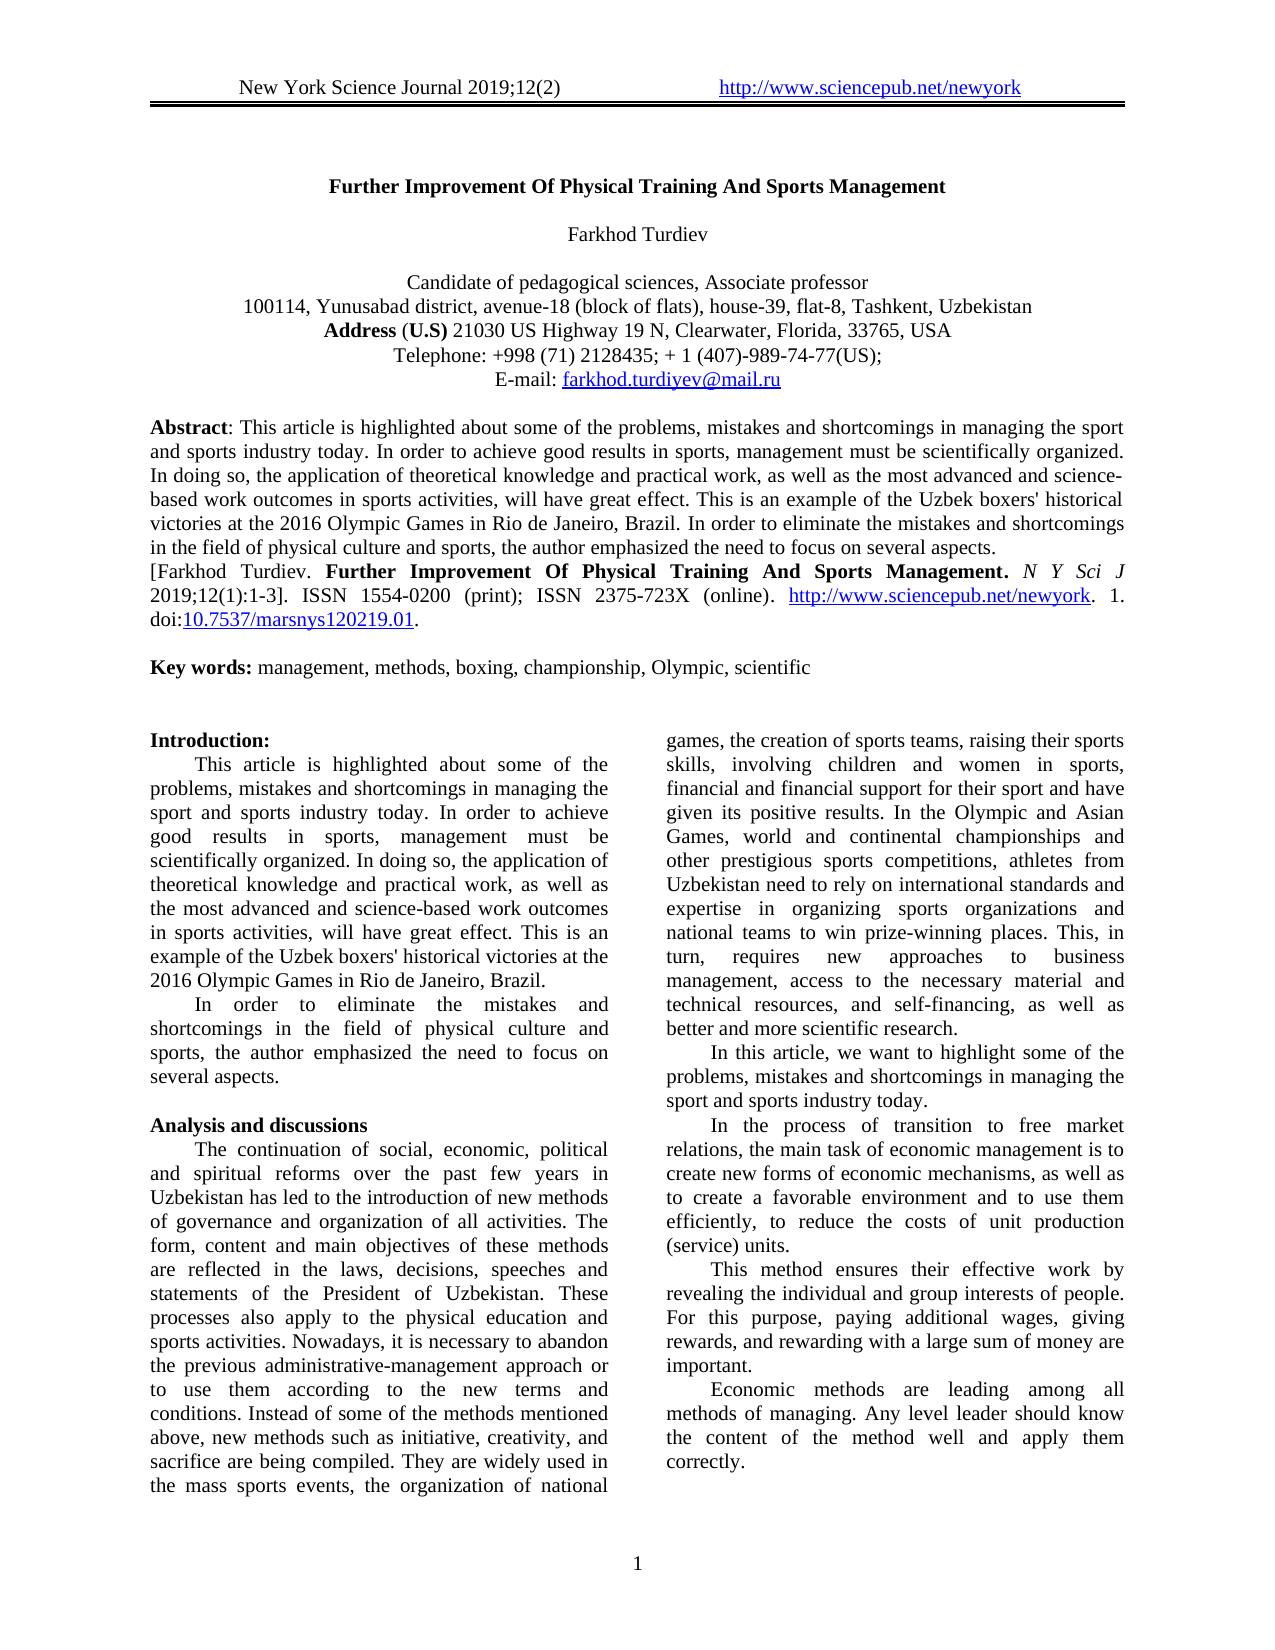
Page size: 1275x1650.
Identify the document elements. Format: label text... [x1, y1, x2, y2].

text 100114, Yunusabad district, avenue-18 (block of flats), house-39, flat-8, Tashkent, Uzbekistan [150, 294, 1125, 318]
text Address (U.S) 21030 US Highway 19 N, Clearwater, Florida, 33765, USA [150, 318, 1125, 342]
text Abstract: This article is highlighted about some of the problems, mistakes and shortcomings in managing the sport and sports industry today. In order to achieve good results in sports, management must be scientifically organized. In doing so, the application of theoretical knowledge and practical work, as well as the most advanced and science-based work outcomes in sports activities, will have great effect. This is an example of the Uzbek boxers' historical victories at the 2016 Olympic Games in Rio de Janeiro, Brazil. In order to eliminate the mistakes and shortcomings in the field of physical culture and sports, the author emphasized the need to focus on several aspects. [150, 415, 1125, 559]
text Further Improvement Of Physical Training And Sports Management [150, 174, 1125, 198]
text This method ensures their effective work by revealing the individual and group interests of people. For this purpose, paying additional wages, giving rewards, and rewarding with a large sum of money are important. [666, 1257, 1125, 1377]
text Introduction: [150, 727, 609, 752]
text Farkhod Turdiev [150, 222, 1125, 246]
text [Farkhod Turdiev. Further Improvement Of Physical Training And Sports Management. N Y Sci J 2019;12(1):1-3]. ISSN 1554-0200 (print); ISSN 2375-723X (online). http://www.sciencepub.net/newyork. 1. doi:10.7537/marsnys120219.01. [150, 559, 1125, 631]
text In order to eliminate the mistakes and shortcomings in the field of physical culture and sports, the author emphasized the need to focus on several aspects. [150, 992, 609, 1088]
text Key words: management, methods, boxing, championship, Olympic, scientific [150, 655, 1125, 679]
text This article is highlighted about some of the problems, mistakes and shortcomings in managing the sport and sports industry today. In order to achieve good results in sports, management must be scientifically organized. In doing so, the application of theoretical knowledge and practical work, as well as the most advanced and science-based work outcomes in sports activities, will have great effect. This is an example of the Uzbek boxers' historical victories at the 2016 Olympic Games in Rio de Janeiro, Brazil. [150, 752, 609, 992]
text Analysis and discussions [150, 1112, 609, 1137]
text In the process of transition to free market relations, the main task of economic management is to create new forms of economic mechanisms, as well as to create a favorable environment and to use them efficiently, to reduce the costs of unit production (service) units. [666, 1112, 1125, 1257]
text E-mail: farkhod.turdiyev@mail.ru [150, 367, 1125, 391]
text Economic methods are leading among all methods of managing. Any level leader should know the content of the method well and apply them correctly. [666, 1377, 1125, 1473]
text In this article, we want to highlight some of the problems, mistakes and shortcomings in managing the sport and sports industry today. [666, 1040, 1125, 1112]
text The continuation of social, economic, political and spiritual reforms over the past few years in Uzbekistan has led to the introduction of new methods of governance and organization of all activities. The form, content and main objectives of these methods are reflected in the laws, decisions, speeches and statements of the President of Uzbekistan. These processes also apply to the physical education and sports activities. Nowadays, it is necessary to abandon the previous administrative-management approach or to use them according to the new terms and conditions. Instead of some of the methods mentioned above, new methods such as initiative, creativity, and sacrifice are being compiled. They are widely used in the mass sports events, the organization of national games, the creation of sports teams, raising their sports skills, involving children and women in sports, financial and financial support for their sport and have given its positive results. In the Olympic and Asian Games, world and continental championships and other prestigious sports competitions, athletes from Uzbekistan need to rely on international standards and expertise in organizing sports organizations and national teams to win prize-winning places. This, in turn, requires new approaches to business management, access to the necessary material and technical resources, and self-financing, as well as better and more scientific research. [666, 727, 1125, 1040]
text Candidate of pedagogical sciences, Associate professor [150, 270, 1125, 294]
text Telephone: +998 (71) 2128435; + 1 (407)-989-74-77(US); [150, 342, 1125, 367]
text The continuation of social, economic, political and spiritual reforms over the past few years in Uzbekistan has led to the introduction of new methods of governance and organization of all activities. The form, content and main objectives of these methods are reflected in the laws, decisions, speeches and statements of the President of Uzbekistan. These processes also apply to the physical education and sports activities. Nowadays, it is necessary to abandon the previous administrative-management approach or to use them according to the new terms and conditions. Instead of some of the methods mentioned above, new methods such as initiative, creativity, and sacrifice are being compiled. They are widely used in the mass sports events, the organization of national games, the creation of sports teams, raising their sports skills, involving children and women in sports, financial and financial support for their sport and have given its positive results. In the Olympic and Asian Games, world and continental championships and other prestigious sports competitions, athletes from Uzbekistan need to rely on international standards and expertise in organizing sports organizations and national teams to win prize-winning places. This, in turn, requires new approaches to business management, access to the necessary material and technical resources, and self-financing, as well as better and more scientific research. [150, 1137, 609, 1497]
